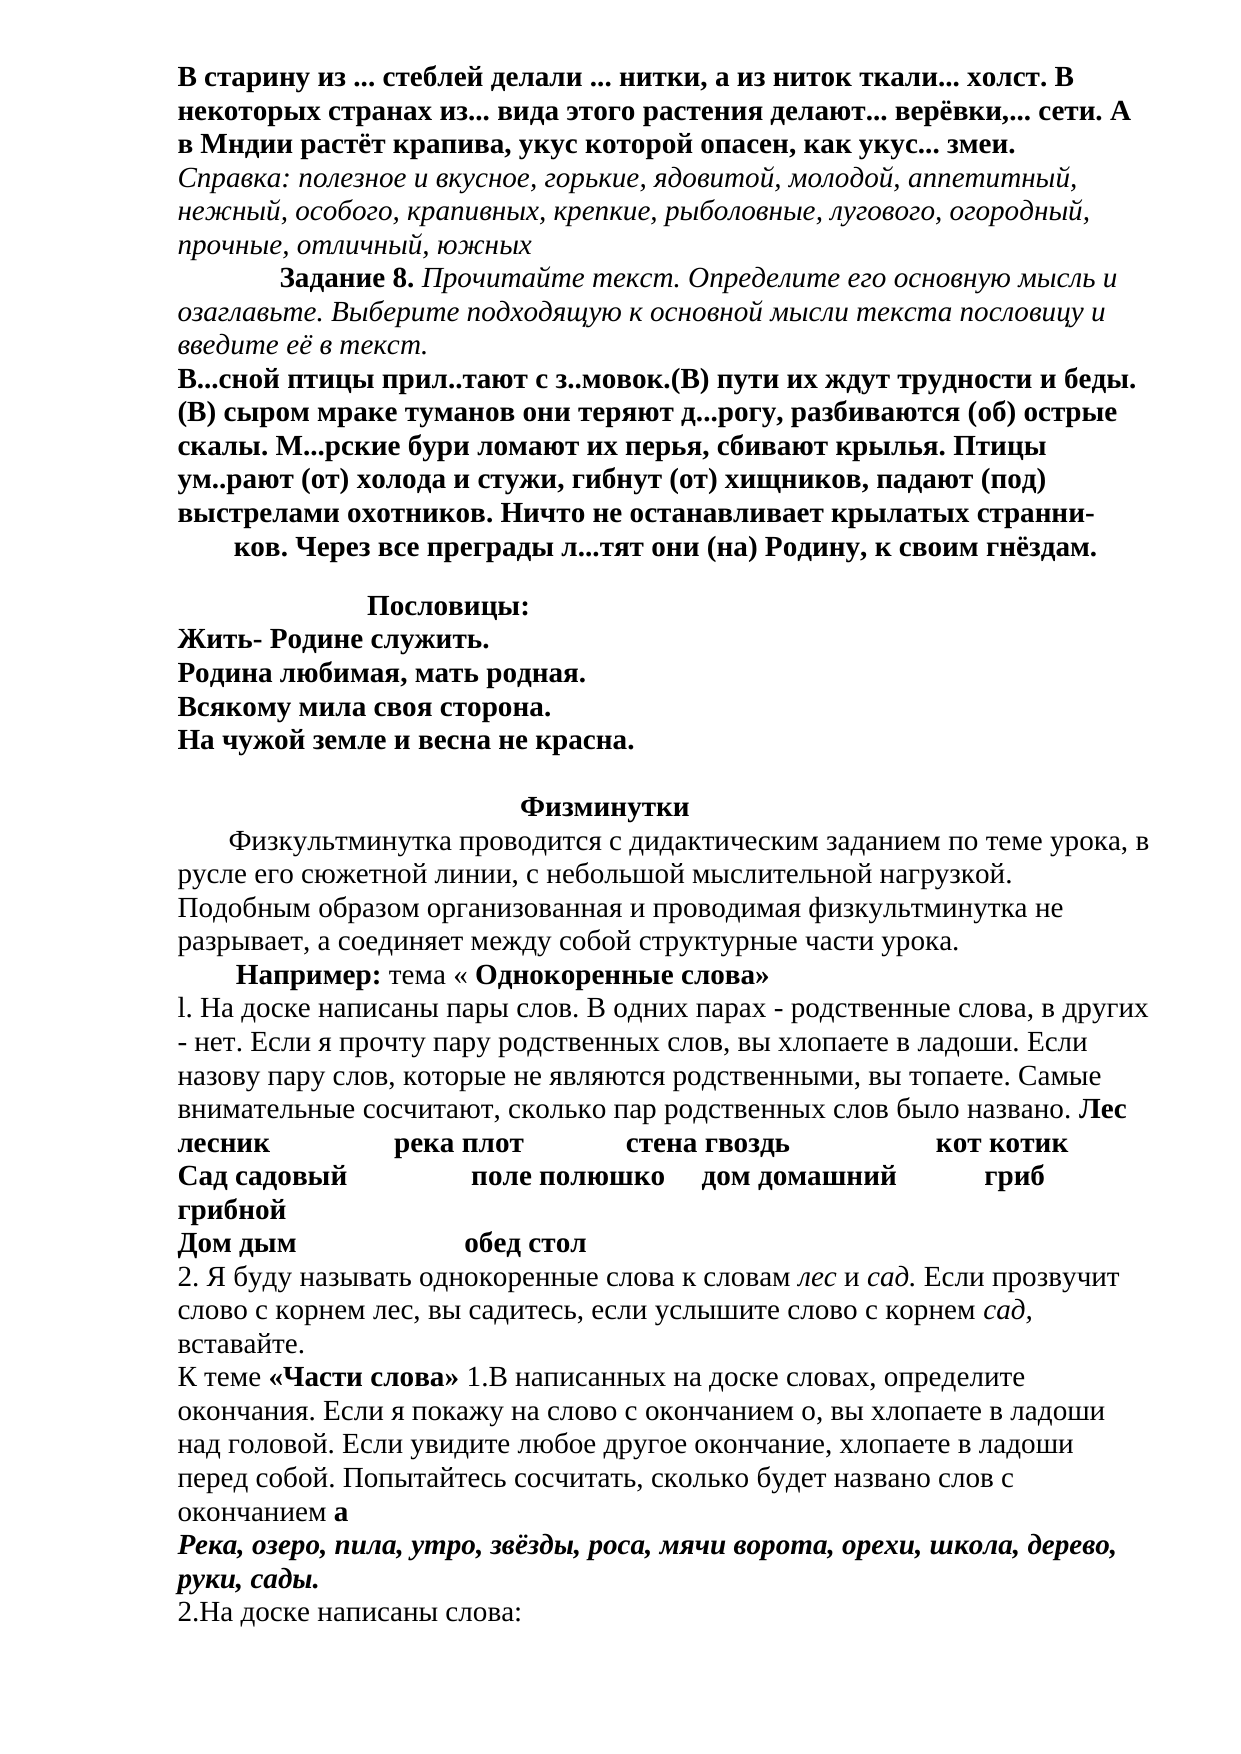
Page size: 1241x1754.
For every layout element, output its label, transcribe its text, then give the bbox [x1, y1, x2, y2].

text В...сной птицы прил..тают с з..мовок.(В) пути их ждут трудности и беды. (В) сыром мраке туманов они теряют д...рогу, разбиваются (об) острые скалы. М...рские бури ломают их перья, сбивают крылья. Птицы ум..рают (от) холода и стужи, гибнут (от) хищников, падают (под) выстрелами охотников. Ничто не останавливает крылатых странни- [177, 361, 1152, 529]
text Жить- Родине служить. [177, 622, 1152, 655]
text Родина любимая, мать родная. [177, 655, 1152, 689]
text 2. Я буду называть однокоренные слова к словам лес и сад. Если прозвучит слово с корнем лес, вы садитесь, если услышите слово с корнем сад, вставайте. [177, 1259, 1152, 1359]
text Например: тема « Однокоренные слова» [177, 957, 1152, 991]
text ков. Через все преграды л...тят они (на) Родину, к своим гнёздам. [177, 529, 1152, 562]
text Всякому мила своя сторона. [177, 689, 1152, 722]
text В старину из ... стеблей делали ... нитки, а из ниток ткали... холст. В некоторых странах из... вида этого растения делают... верёвки,... сети. А в Мндии растёт крапива, укус которой опасен, как укус... змеи. [177, 59, 1152, 160]
text Пословицы: [177, 588, 1152, 622]
text Справка: полезное и вкусное, горькие, ядовитой, молодой, аппетитный, нежный, особого, крапивных, крепкие, рыболовные, лугового, огородный, прочные, отличный, южных [177, 160, 1152, 260]
text На чужой земле и весна не красна. [177, 722, 1152, 756]
text 2.На доске написаны слова: [177, 1594, 1152, 1628]
text Физкультминутка проводится с дидактическим заданием по теме урока, в русле его сюжетной линии, с небольшой мыслительной нагрузкой. Подобным образом организованная и проводимая физкультминутка не разрывает, а соединяет между собой структурные части урока. [177, 823, 1152, 957]
text Дом дым обед стол [177, 1225, 1152, 1259]
text Физминутки [177, 789, 1152, 823]
text К теме «Части слова» 1.В написанных на доске словах, определите окончания. Если я покажу на слово с окончанием о, вы хлопаете в ладоши над головой. Если увидите любое другое окончание, хлопаете в ладоши перед собой. Попытайтесь сосчитать, сколько будет названо слов с окончанием а [177, 1359, 1152, 1527]
text Река, озеро, пила, утро, звёзды, роса, мячи ворота, орехи, школа, дерево, руки, сады. [177, 1527, 1152, 1594]
text Задание 8. Прочитайте текст. Определите его основную мысль и озаглавьте. Выберите подходящую к основной мысли текста пословицу и введите её в текст. [177, 260, 1152, 361]
text грибной [177, 1192, 1152, 1225]
text l. Ha доске написаны пары слов. В одних парах - родственные слова, в других - нет. Если я прочту пару родственных слов, вы хлопаете в ладоши. Если назову пару слов, которые не являются родственными, вы топаете. Самые внимательные сосчитают, сколько пар родственных слов было названо. Лес лесник река плот стена гвоздь кот котик [177, 991, 1152, 1158]
text Сад садовый поле полюшко дом домашний гриб [177, 1158, 1152, 1192]
